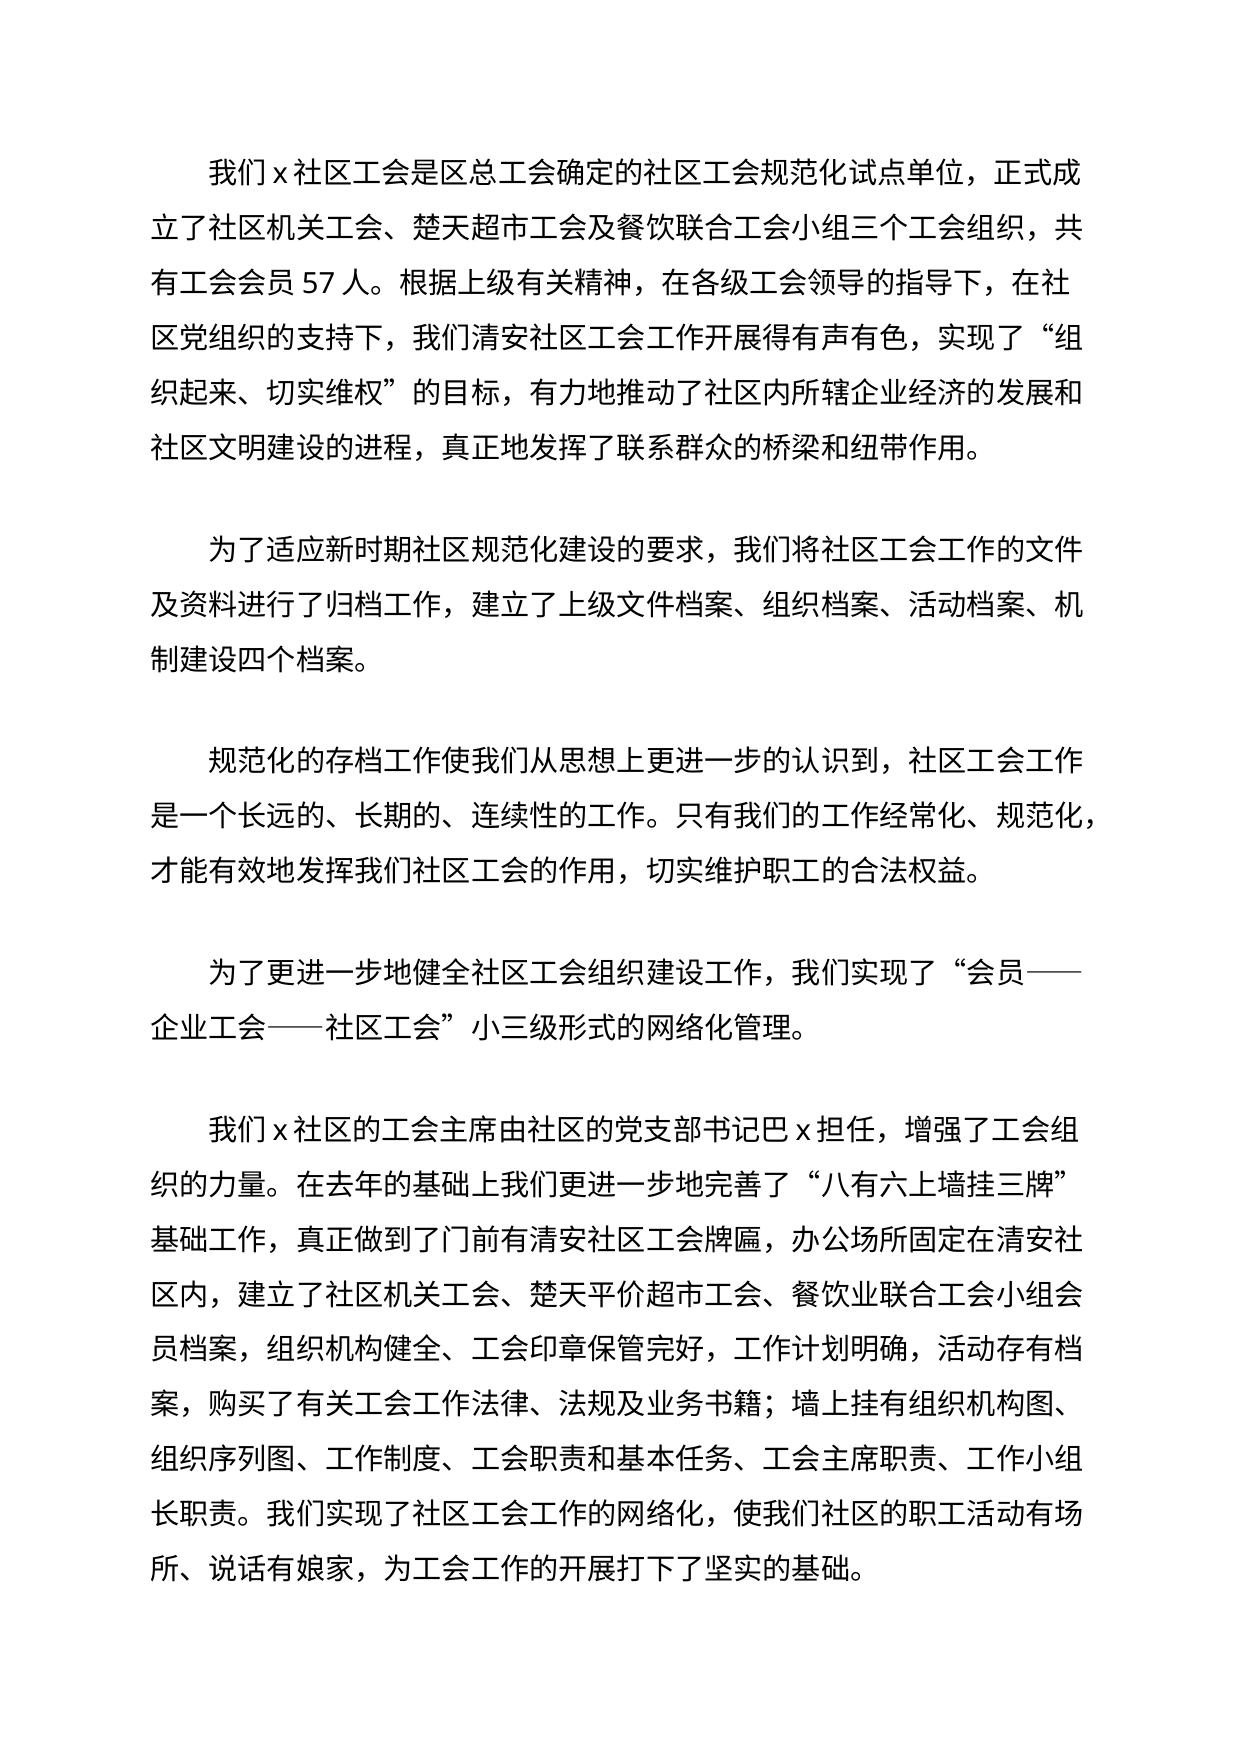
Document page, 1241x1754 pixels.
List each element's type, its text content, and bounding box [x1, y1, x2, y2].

text 为了适应新时期社区规范化建设的要求，我们将社区工会工作的文件及资料进行了归档工作，建立了上级文件档案、组织档案、活动档案、机制建设四个档案。 [150, 526, 1090, 678]
text 我们x社区工会是区总工会确定的社区工会规范化试点单位，正式成立了社区机关工会、楚天超市工会及餐饮联合工会小组三个工会组织，共有工会会员57人。根据上级有关精神，在各级工会领导的指导下，在社区党组织的支持下，我们清安社区工会工作开展得有声有色，实现了“组织起来、切实维权”的目标，有力地推动了社区内所辖企业经济的发展和社区文明建设的进程，真正地发挥了联系群众的桥梁和纽带作用。 [150, 150, 1090, 467]
text 我们x社区的工会主席由社区的党支部书记巴x担任，增强了工会组织的力量。在去年的基础上我们更进一步地完善了“八有六上墙挂三牌”基础工作，真正做到了门前有清安社区工会牌匾，办公场所固定在清安社区内，建立了社区机关工会、楚天平价超市工会、餐饮业联合工会小组会员档案，组织机构健全、工会印章保管完好，工作计划明确，活动存有档案，购买了有关工会工作法律、法规及业务书籍；墙上挂有组织机构图、组织序列图、工作制度、工会职责和基本任务、工会主席职责、工作小组长职责。我们实现了社区工会工作的网络化，使我们社区的职工活动有场所、说话有娘家，为工会工作的开展打下了坚实的基础。 [150, 1106, 1090, 1588]
text 规范化的存档工作使我们从思想上更进一步的认识到，社区工会工作是一个长远的、长期的、连续性的工作。只有我们的工作经常化、规范化，才能有效地发挥我们社区工会的作用，切实维护职工的合法权益。 [150, 738, 1090, 890]
text 为了更进一步地健全社区工会组织建设工作，我们实现了“会员――企业工会――社区工会”小三级形式的网络化管理。 [150, 949, 1090, 1047]
